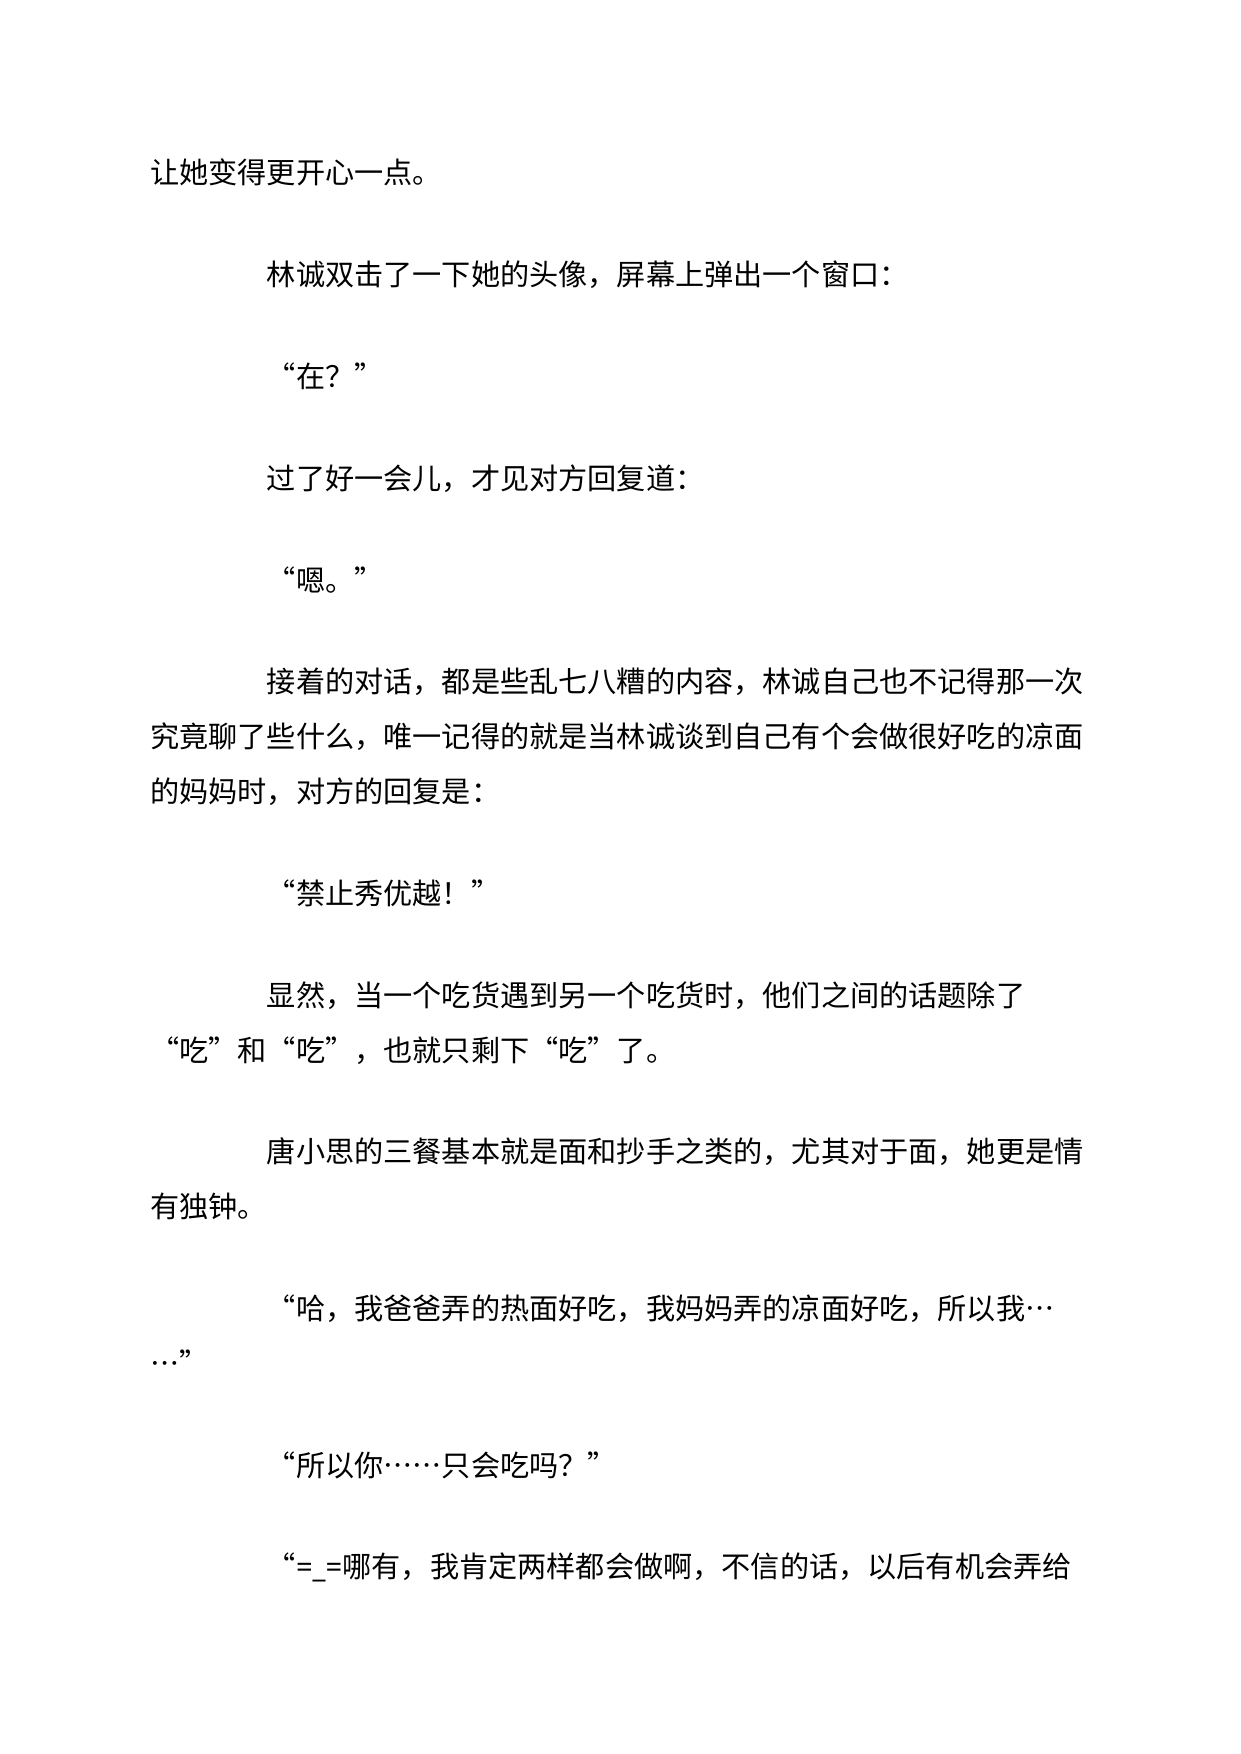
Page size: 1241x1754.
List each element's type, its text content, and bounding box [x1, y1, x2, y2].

text 过了好一会儿，才见对方回复道： [150, 455, 1090, 498]
text 接着的对话，都是些乱七八糟的内容，林诚自己也不记得那一次究竟聊了些什么，唯一记得的就是当林诚谈到自己有个会做很好吃的凉面的妈妈时，对方的回复是： [150, 659, 1090, 811]
text 林诚双击了一下她的头像，屏幕上弹出一个窗口： [150, 252, 1090, 294]
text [150, 1544, 1090, 1586]
text 显然，当一个吃货遇到另一个吃货时，他们之间的话题除了“吃”和“吃”，也就只剩下“吃”了。 [150, 972, 1090, 1069]
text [150, 150, 1090, 192]
text “所以你……只会吃吗？” [150, 1442, 1090, 1484]
text “哈，我爸爸弄的热面好吃，我妈妈弄的凉面好吃，所以我……” [150, 1286, 1090, 1383]
text “嗯。” [150, 557, 1090, 599]
text 唐小思的三餐基本就是面和抄手之类的，尤其对于面，她更是情有独钟。 [150, 1129, 1090, 1226]
text “禁止秀优越！” [150, 870, 1090, 913]
text “在？” [150, 353, 1090, 396]
